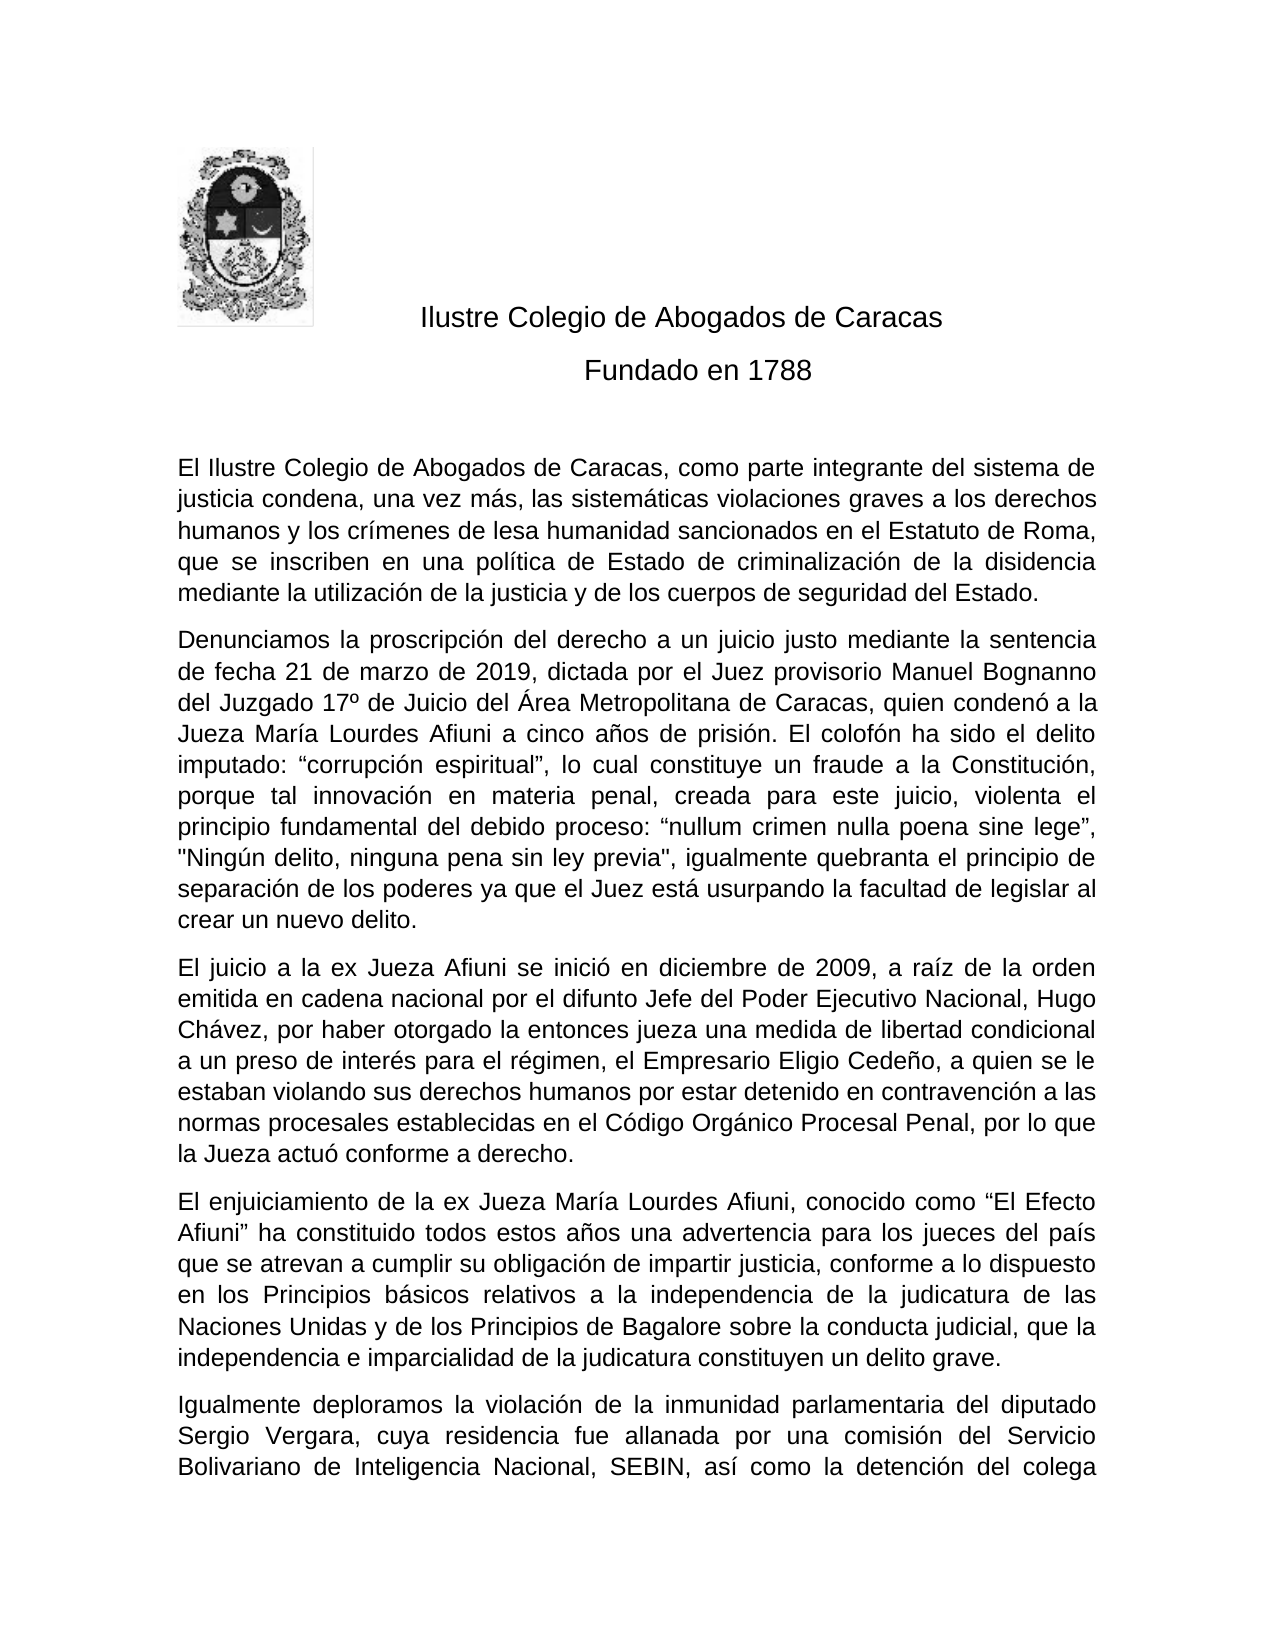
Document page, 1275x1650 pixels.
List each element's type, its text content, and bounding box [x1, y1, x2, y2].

text Ilustre Colegio de Abogados de Caracas [177, 148, 1098, 333]
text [177, 1390, 1098, 1481]
text El Ilustre Colegio de Abogados de Caracas, como parte integrante del sistema de justicia condena, una vez más, las sistemáticas violaciones graves a los derechos humanos y los crímenes de lesa humanidad sancionados en el Estatuto de Roma, que se inscriben en una política de Estado de criminalización de la disidencia mediante la utilización de la justicia y de los cuerpos de seguridad del Estado. [177, 453, 1098, 607]
text Fundado en 1788 [177, 353, 1098, 386]
text El enjuiciamiento de la ex Jueza María Lourdes Afiuni, conocido como “El Efecto Afiuni” ha constituido todos estos años una advertencia para los jueces del país que se atrevan a cumplir su obligación de impartir justicia, conforme a lo dispuesto en los Principios básicos relativos a la independencia de la judicatura de las Naciones Unidas y de los Principios de Bagalore sobre la conducta judicial, que la independencia e imparcialidad de la judicatura constituyen un delito grave. [177, 1187, 1098, 1371]
picture [177, 147, 315, 328]
text El juicio a la ex Jueza Afiuni se inició en diciembre de 2009, a raíz de la orden emitida en cadena nacional por el difunto Jefe del Poder Ejecutivo Nacional, Hugo Chávez, por haber otorgado la entonces jueza una medida de libertad condicional a un preso de interés para el régimen, el Empresario Eligio Cedeño, a quien se le estaban violando sus derechos humanos por estar detenido en contravención a las normas procesales establecidas en el Código Orgánico Procesal Penal, por lo que la Jueza actuó conforme a derecho. [177, 953, 1098, 1168]
text Denunciamos la proscripción del derecho a un juicio justo mediante la sentencia de fecha 21 de marzo de 2019, dictada por el Juez provisorio Manuel Bognanno del Juzgado 17º de Juicio del Área Metropolitana de Caracas, quien condenó a la Jueza María Lourdes Afiuni a cinco años de prisión. El colofón ha sido el delito imputado: “corrupción espiritual”, lo cual constituye un fraude a la Constitución, porque tal innovación en materia penal, creada para este juicio, violenta el principio fundamental del debido proceso: “nullum crimen nulla poena sine lege”, "Ningún delito, ninguna pena sin ley previa", igualmente quebranta el principio de separación de los poderes ya que el Juez está usurpando la facultad de legislar al crear un nuevo delito. [177, 626, 1098, 934]
